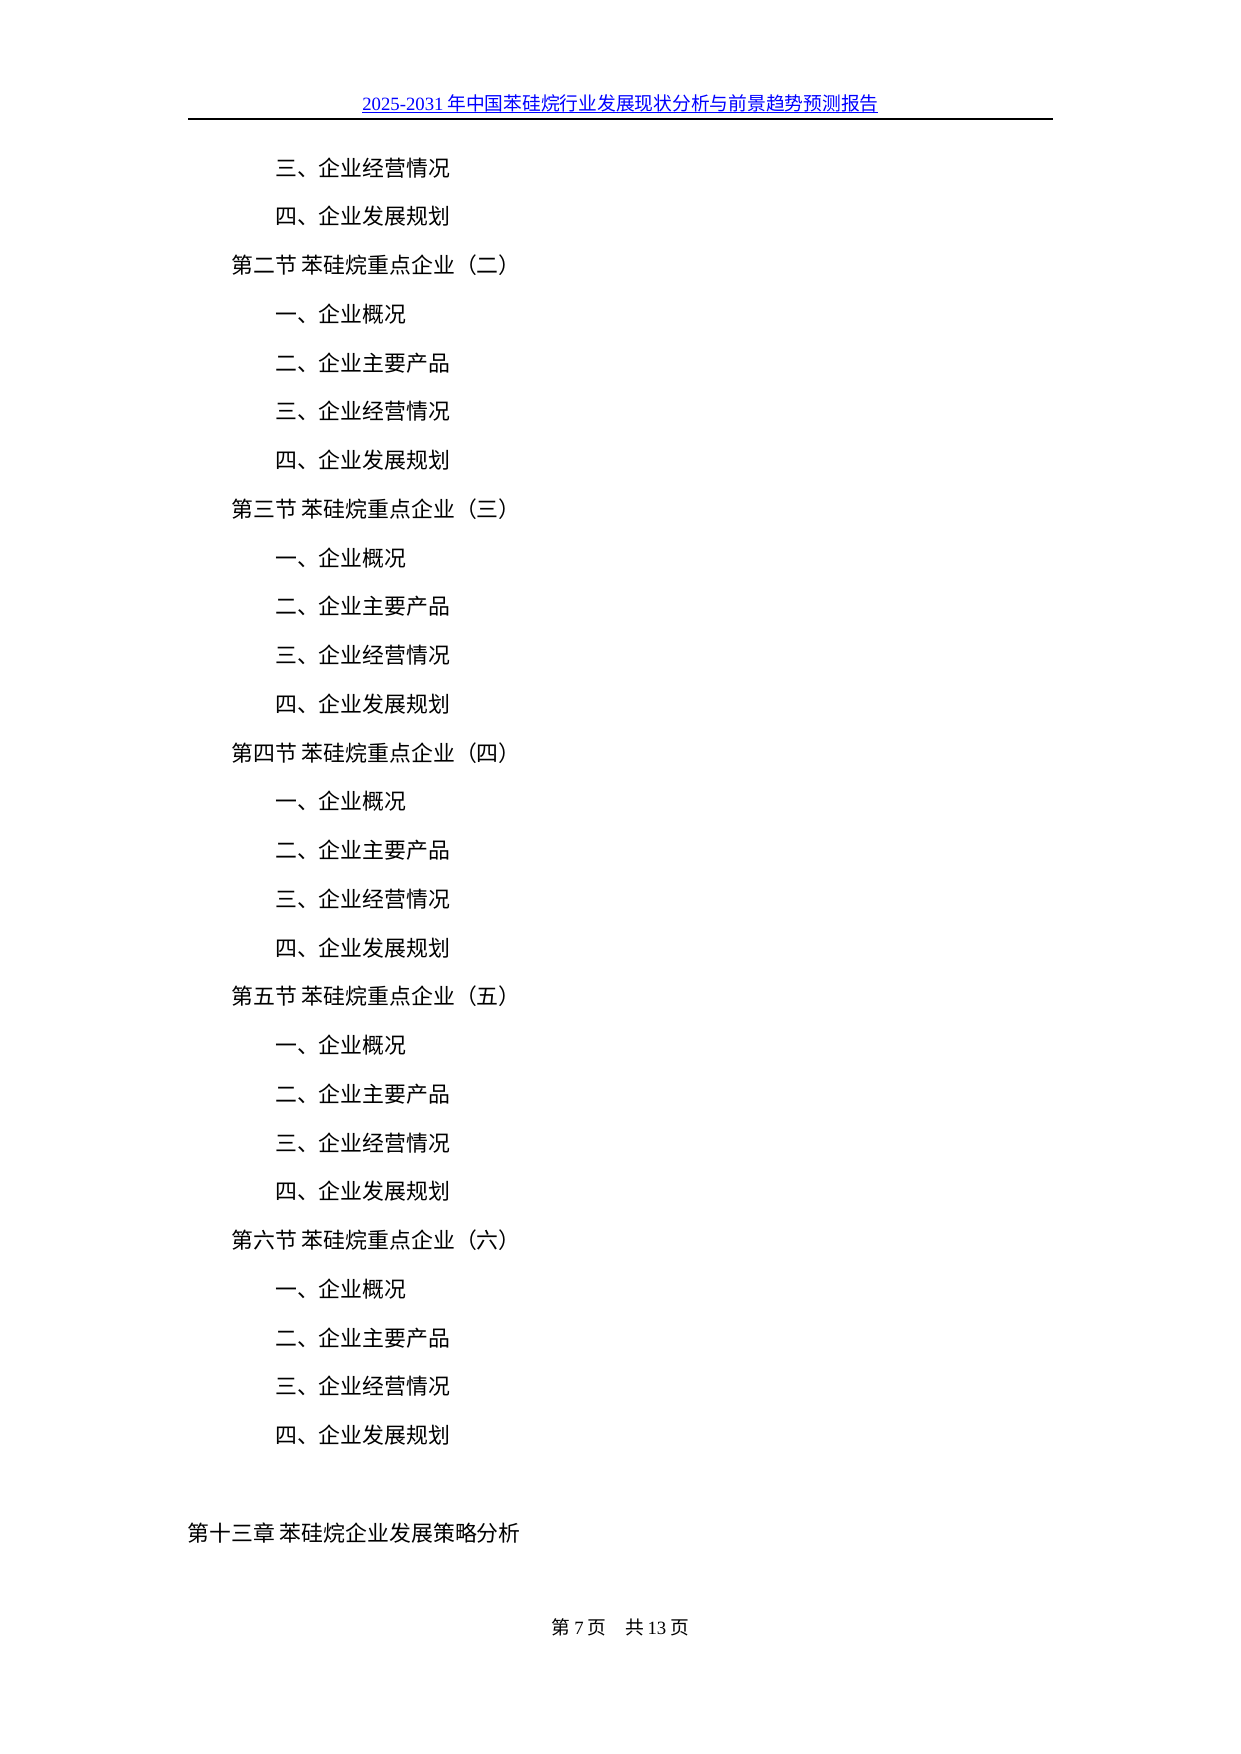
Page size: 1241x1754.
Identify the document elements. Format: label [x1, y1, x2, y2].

text [187, 150, 1053, 1548]
